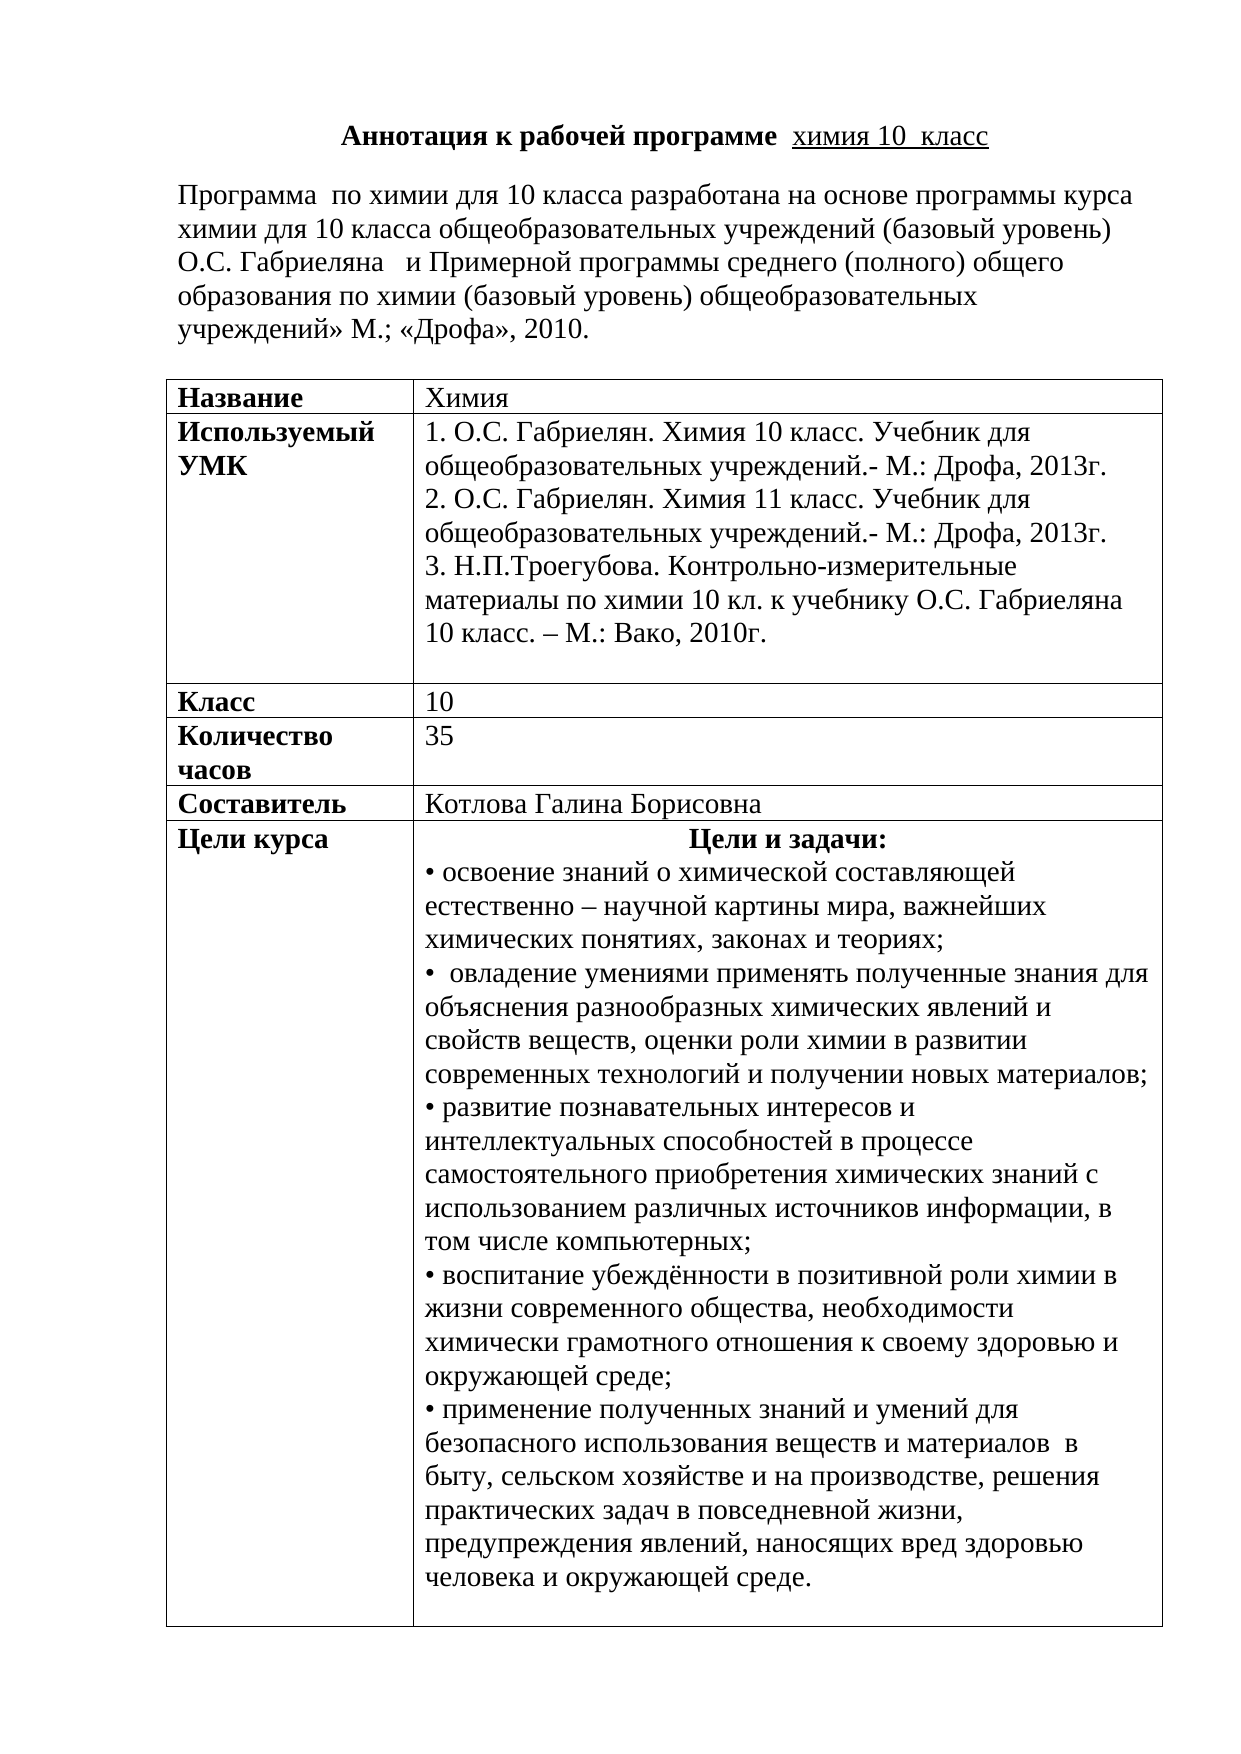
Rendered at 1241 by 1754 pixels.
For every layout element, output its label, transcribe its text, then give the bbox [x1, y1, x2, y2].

table_cell 35 [414, 718, 1162, 785]
table_header Химия [414, 380, 1162, 413]
text Программа по химии для 10 класса разработана на основе программы курса химии для 10 класса общеобразовательных учреждений (базовый уровень) О.С. Габриеляна и Примерной программы среднего (полного) общего образования по химии (базовый уровень) общеобразовательных учреждений» М.; «Дрофа», 2010. [177, 177, 1152, 345]
table_cell Используемый УМК [167, 414, 413, 683]
table_header Название [167, 380, 413, 413]
table_cell Цели курса [167, 821, 413, 1626]
table_cell Котлова Галина Борисовна [414, 786, 1162, 820]
table_cell 1. О.С. Габриелян. Химия 10 класс. Учебник для общеобразовательных учреждений.- М.: Дрофа, 2013г. 2. О.С. Габриелян. Химия 11 класс. Учебник для общеобразовательных учреждений.- М.: Дрофа, 2013г. 3. Н.П.Троегубова. Контрольно-измерительные материалы по химии 10 кл. к учебнику О.С. Габриеляна 10 класс. – М.: Вако, 2010г. [414, 414, 1162, 683]
table_cell Количество часов [167, 718, 413, 785]
text Аннотация к рабочей программе химия 10 класс [177, 118, 1152, 152]
table_cell Класс [167, 684, 413, 717]
table_cell 10 [414, 684, 1162, 717]
table_cell Цели и задачи: • освоение знаний о химической составляющей естественно – научной картины мира, важнейших химических понятиях, законах и теориях; • овладение умениями применять полученные знания для объяснения разнообразных химических явлений и свойств веществ, оценки роли химии в развитии современных технологий и получении новых материалов; • развитие познавательных интересов и интеллектуальных способностей в процессе самостоятельного приобретения химических знаний с использованием различных источников информации, в том числе компьютерных; • воспитание убеждённости в позитивной роли химии в жизни современного общества, необходимости химически грамотного отношения к своему здоровью и окружающей среде; • применение полученных знаний и умений для безопасного использования веществ и материалов в быту, сельском хозяйстве и на производстве, решения практических задач в повседневной жизни, предупреждения явлений, наносящих вред здоровью человека и окружающей среде. [414, 821, 1162, 1626]
table_cell Составитель [167, 786, 413, 820]
